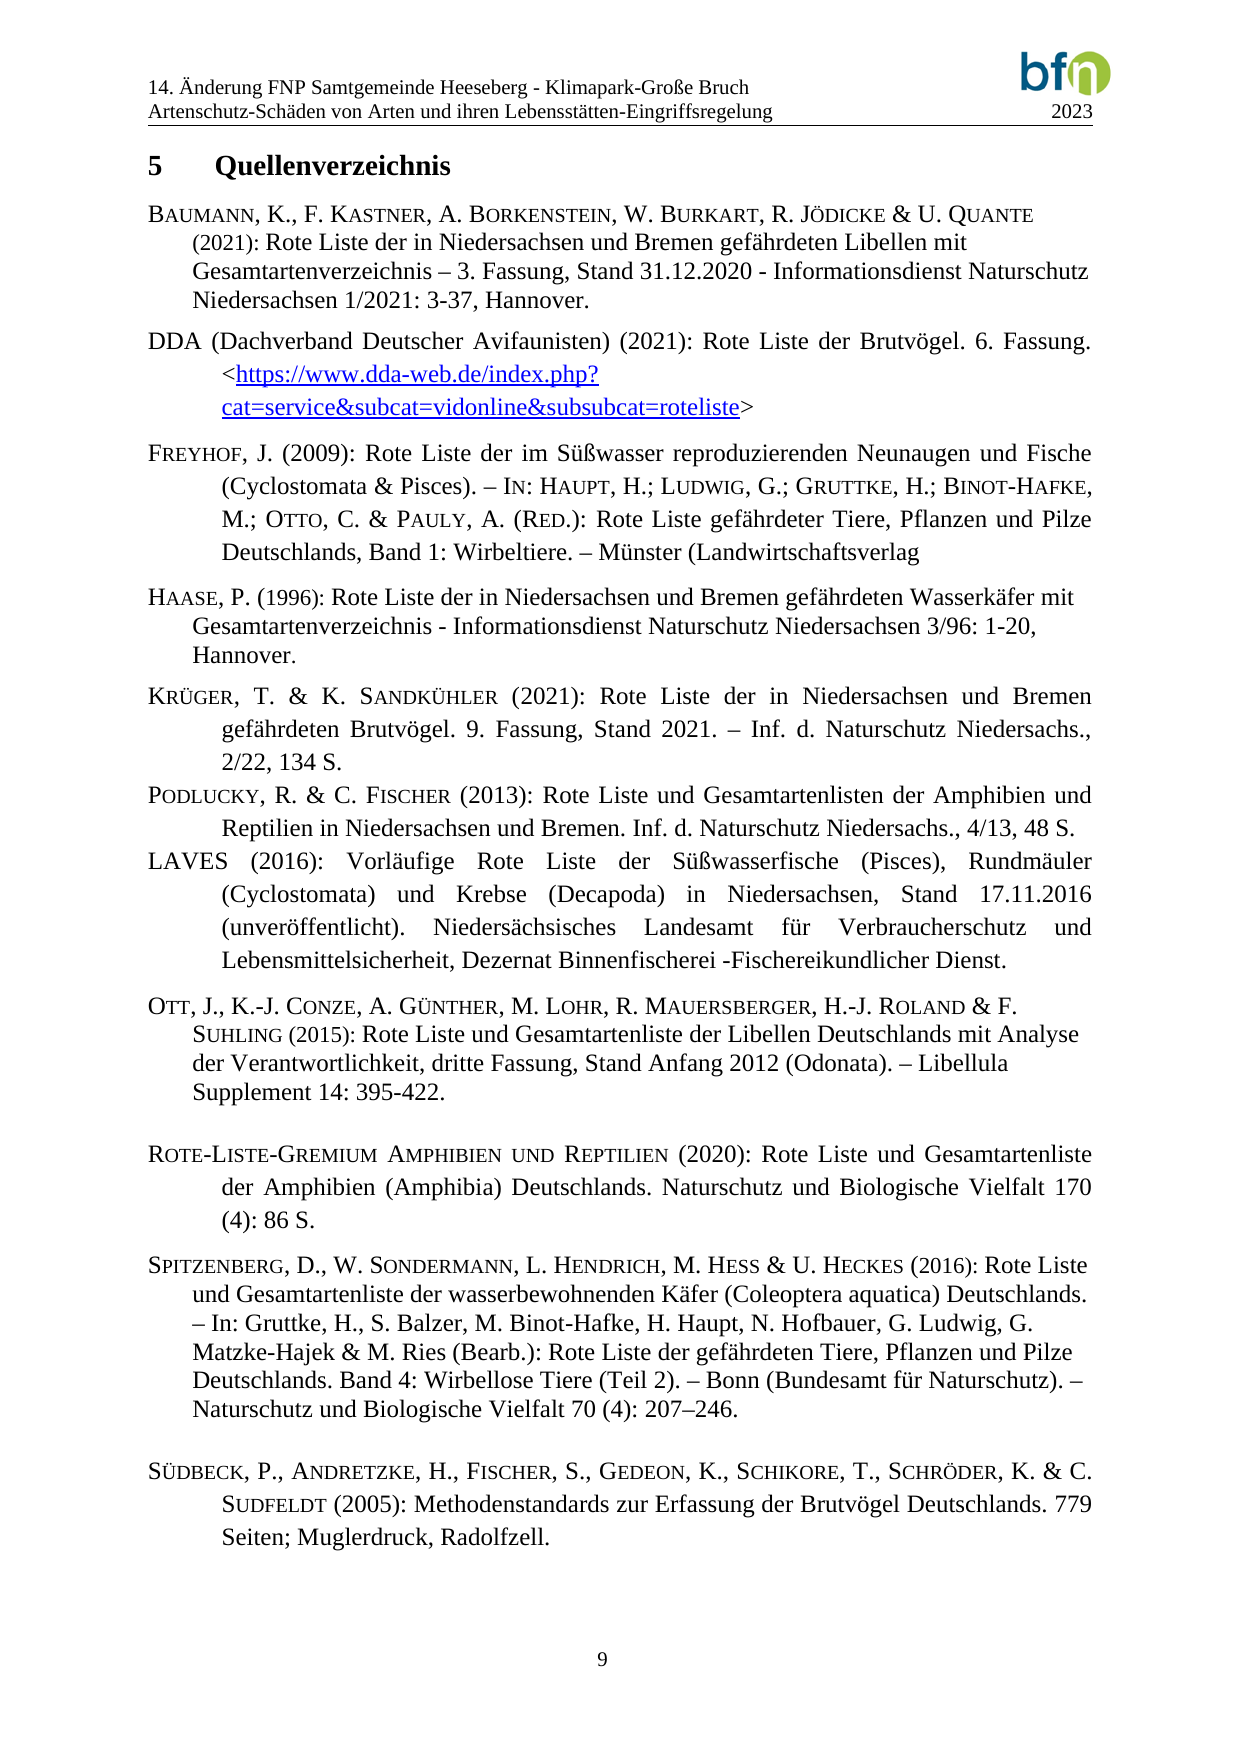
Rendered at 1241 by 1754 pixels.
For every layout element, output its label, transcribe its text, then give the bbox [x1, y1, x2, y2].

text Podlucky, R. & C. Fischer (2013): Rote Liste und Gesamtartenlisten der Amphibien und Reptilien in Niedersachsen und Bremen. Inf. d. Naturschutz Niedersachs., 4/13, 48 S. [148, 780, 1093, 842]
text Rote-Liste-Gremium Amphibien und Reptilien (2020): Rote Liste und Gesamtartenliste der Amphibien (Amphibia) Deutschlands. Naturschutz und Biologische Vielfalt 170 (4): 86 S. [148, 1139, 1093, 1233]
text Südbeck, P., Andretzke, H., Fischer, S., Gedeon, K., Schikore, T., Schröder, K. & C. Sudfeldt (2005): Methodenstandards zur Erfassung der Brutvögel Deutschlands. 779 Seiten; Muglerdruck, Radolfzell. [148, 1456, 1093, 1551]
text Krüger, T. & K. Sandkühler (2021): Rote Liste der in Niedersachsen und Bremen gefährdeten Brutvögel. 9. Fassung, Stand 2021. – Inf. d. Naturschutz Niedersachs., 2/22, 134 S. [148, 681, 1093, 776]
text LAVES (2016): Vorläufige Rote Liste der Süßwasserfische (Pisces), Rundmäuler (Cyclostomata) und Krebse (Decapoda) in Niedersachsen, Stand 17.11.2016 (unveröffentlicht). Niedersächsisches Landesamt für Verbraucherschutz und Lebensmittelsicherheit, Dezernat Binnenfischerei -Fischereikundlicher Dienst. [148, 846, 1093, 974]
text Ott, J., K.-J. Conze, A. Günther, M. Lohr, R. Mauersberger, H.-J. Roland & F. Suhling (2015): Rote Liste und Gesamtartenliste der Libellen Deutschlands mit Analyse der Verantwortlichkeit, dritte Fassung, Stand Anfang 2012 (Odonata). – Libellula Supplement 14: 395-422. [148, 991, 1093, 1106]
text Baumann, K., F. Kastner, A. Borkenstein, W. Burkart, R. Jödicke & U. Quante (2021): Rote Liste der in Niedersachsen und Bremen gefährdeten Libellen mit Gesamtartenverzeichnis – 3. Fassung, Stand 31.12.2020 - Informationsdienst Naturschutz Niedersachsen 1/2021: 3-37, Hannover. [148, 199, 1093, 314]
text DDA (Dachverband Deutscher Avifaunisten) (2021): Rote Liste der Brutvögel. 6. Fassung. <https://www.dda-web.de/index.php?cat=service&subcat=vidonline&subsubcat=roteliste> [148, 326, 1093, 421]
subtitle Quellenverzeichnis [148, 148, 1093, 181]
picture [1015, 48, 1114, 99]
text Haase, P. (1996): Rote Liste der in Niedersachsen und Bremen gefährdeten Wasserkäfer mit Gesamtartenverzeichnis - Informationsdienst Naturschutz Niedersachsen 3/96: 1-20, Hannover. [148, 582, 1093, 668]
text Freyhof, J. (2009): Rote Liste der im Süßwasser reproduzierenden Neunaugen und Fische (Cyclostomata & Pisces). – In: Haupt, H.; Ludwig, G.; Gruttke, H.; Binot-Hafke, M.; Otto, C. & Pauly, A. (Red.): Rote Liste gefährdeter Tiere, Pflanzen und Pilze Deutschlands, Band 1: Wirbeltiere. – Münster (Landwirtschaftsverlag [148, 438, 1093, 566]
